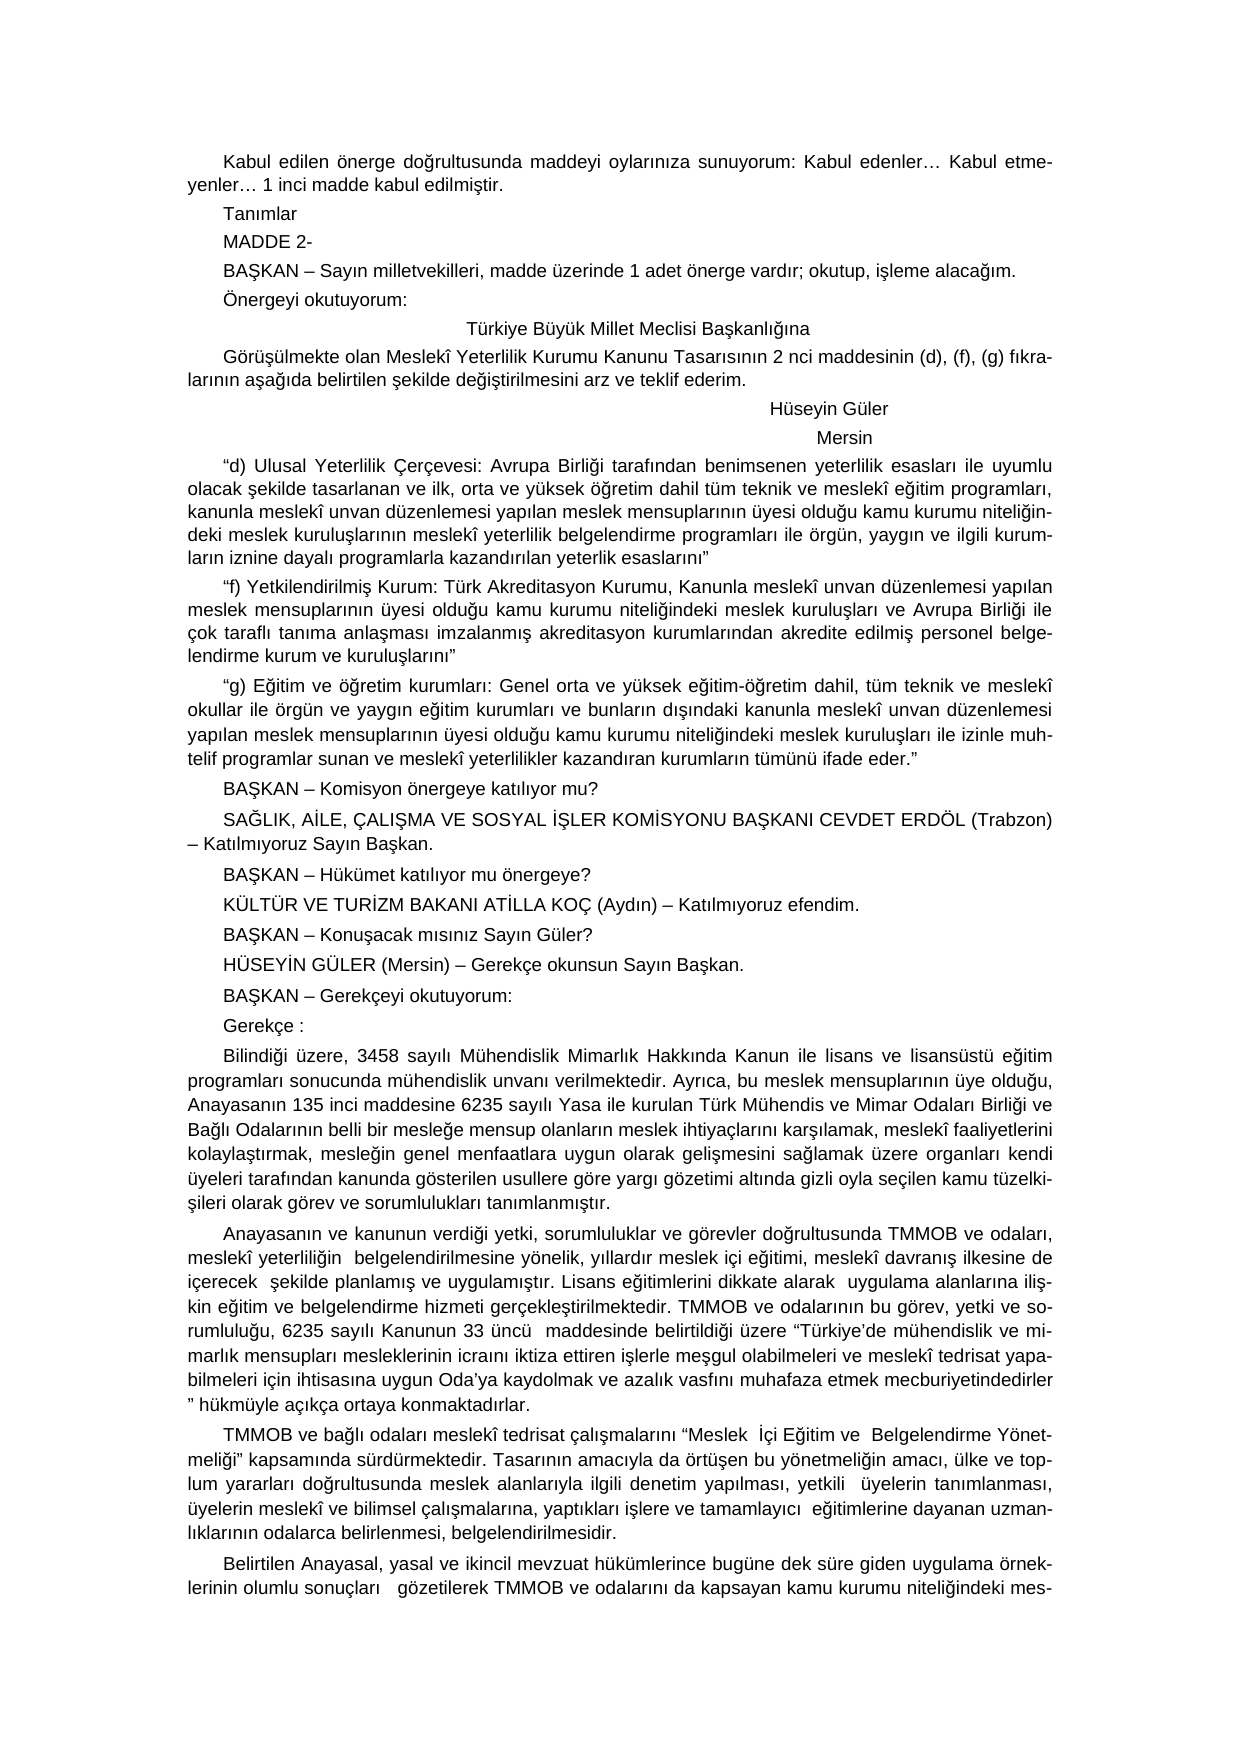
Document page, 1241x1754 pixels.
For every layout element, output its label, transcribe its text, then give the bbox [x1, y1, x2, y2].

text BAŞKAN – Hükümet katılıyor mu önergeye? [187, 861, 1053, 886]
text “g) Eğitim ve öğretim kurumları: Genel orta ve yüksek eğitim-öğretim dahil, tüm teknik ve meslekî okullar ile örgün ve yaygın eğitim kurumları ve bunların dışındaki kanunla meslekî unvan düzenlemesi yapılan meslek mensuplarının üyesi olduğu kamu kurumu niteliğindeki meslek kuruluşları ile izinle muhtelif programlar sunan ve meslekî yeterlilikler kazandıran kurumların tümünü ifade eder.” [187, 672, 1053, 770]
text MADDE 2- [187, 230, 1053, 253]
text BAŞKAN – Gerekçeyi okutuyorum: [187, 983, 1053, 1007]
text Önergeyi okutuyorum: [187, 288, 1053, 311]
text “f) Yetkilendirilmiş Kurum: Türk Akreditasyon Kurumu, Kanunla meslekî unvan düzenlemesi yapılan meslek mensuplarının üyesi olduğu kamu kurumu niteliğindeki meslek kuruluşları ve Avrupa Birliği ile çok taraflı tanıma anlaşması imzalanmış akreditasyon kurumlarından akredite edilmiş personel belgelendirme kurum ve kuruluşlarını” [187, 575, 1053, 667]
text TMMOB ve bağlı odaları meslekî tedrisat çalışmalarını “Meslek İçi Eğitim ve Belgelendirme Yönetmeliği” kapsamında sürdürmektedir. Tasarının amacıyla da örtüşen bu yönetmeliğin amacı, ülke ve toplum yararları doğrultusunda meslek alanlarıyla ilgili denetim yapılması, yetkili üyelerin tanımlanması, üyelerin meslekî ve bilimsel çalışmalarına, yaptıkları işlere ve tamamlayıcı eğitimlerine dayanan uzmanlıklarının odalarca belirlenmesi, belgelendirilmesidir. [187, 1422, 1053, 1544]
text Görüşülmekte olan Meslekî Yeterlilik Kurumu Kanunu Tasarısının 2 nci maddesinin (d), (f), (g) fıkralarının aşağıda belirtilen şekilde değiştirilmesini arz ve teklif ederim. [187, 345, 1053, 391]
text Mersin [187, 426, 1053, 449]
text Kabul edilen önerge doğrultusunda maddeyi oylarınıza sunuyorum: Kabul edenler… Kabul etmeyenler… 1 inci madde kabul edilmiştir. [187, 150, 1053, 196]
text BAŞKAN – Sayın milletvekilleri, madde üzerinde 1 adet önerge vardır; okutup, işleme alacağım. [187, 259, 1053, 282]
text “d) Ulusal Yeterlilik Çerçevesi: Avrupa Birliği tarafından benimsenen yeterlilik esasları ile uyumlu olacak şekilde tasarlanan ve ilk, orta ve yüksek öğretim dahil tüm teknik ve meslekî eğitim programları, kanunla meslekî unvan düzenlemesi yapılan meslek mensuplarının üyesi olduğu kamu kurumu niteliğindeki meslek kuruluşlarının meslekî yeterlilik belgelendirme programları ile örgün, yaygın ve ilgili kurumların iznine dayalı programlarla kazandırılan yeterlik esaslarını” [187, 454, 1053, 569]
text Türkiye Büyük Millet Meclisi Başkanlığına [187, 317, 1053, 339]
text Bilindiği üzere, 3458 sayılı Mühendislik Mimarlık Hakkında Kanun ile lisans ve lisansüstü eğitim programları sonucunda mühendislik unvanı verilmektedir. Ayrıca, bu meslek mensuplarının üye olduğu, Anayasanın 135 inci maddesine 6235 sayılı Yasa ile kurulan Türk Mühendis ve Mimar Odaları Birliği ve Bağlı Odalarının belli bir mesleğe mensup olanların meslek ihtiyaçlarını karşılamak, meslekî faaliyetlerini kolaylaştırmak, mesleğin genel menfaatlara uygun olarak gelişmesini sağlamak üzere organları kendi üyeleri tarafından kanunda gösterilen usullere göre yargı gözetimi altında gizli oyla seçilen kamu tüzelkişileri olarak görev ve sorumlulukları tanımlanmıştır. [187, 1043, 1053, 1214]
text SAĞLIK, AİLE, ÇALIŞMA VE SOSYAL İŞLER KOMİSYONU BAŞKANI CEVDET ERDÖL (Trabzon) – Katılmıyoruz Sayın Başkan. [187, 807, 1053, 856]
text KÜLTÜR VE TURİZM BAKANI ATİLLA KOÇ (Aydın) – Katılmıyoruz efendim. [187, 892, 1053, 916]
text HÜSEYİN GÜLER (Mersin) – Gerekçe okunsun Sayın Başkan. [187, 952, 1053, 977]
text Gerekçe : [187, 1013, 1053, 1037]
text BAŞKAN – Komisyon önergeye katılıyor mu? [187, 776, 1053, 801]
text BAŞKAN – Konuşacak mısınız Sayın Güler? [187, 922, 1053, 946]
text Tanımlar [187, 202, 1053, 224]
text Hüseyin Güler [187, 397, 1053, 420]
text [187, 1550, 1053, 1599]
text Anayasanın ve kanunun verdiği yetki, sorumluluklar ve görevler doğrultusunda TMMOB ve odaları, meslekî yeterliliğin belgelendirilmesine yönelik, yıllardır meslek içi eğitimi, meslekî davranış ilkesine de içerecek şekilde planlamış ve uygulamıştır. Lisans eğitimlerini dikkate alarak uygulama alanlarına ilişkin eğitim ve belgelendirme hizmeti gerçekleştirilmektedir. TMMOB ve odalarının bu görev, yetki ve sorumluluğu, 6235 sayılı Kanunun 33 üncü maddesinde belirtildiği üzere “Türkiye’de mühendislik ve mimarlık mensupları mesleklerinin icraını iktiza ettiren işlerle meşgul olabilmeleri ve meslekî tedrisat yapabilmeleri için ihtisasına uygun Oda’ya kaydolmak ve azalık vasfını muhafaza etmek mecburiyetindedirler ” hükmüyle açıkça ortaya konmaktadırlar. [187, 1220, 1053, 1416]
